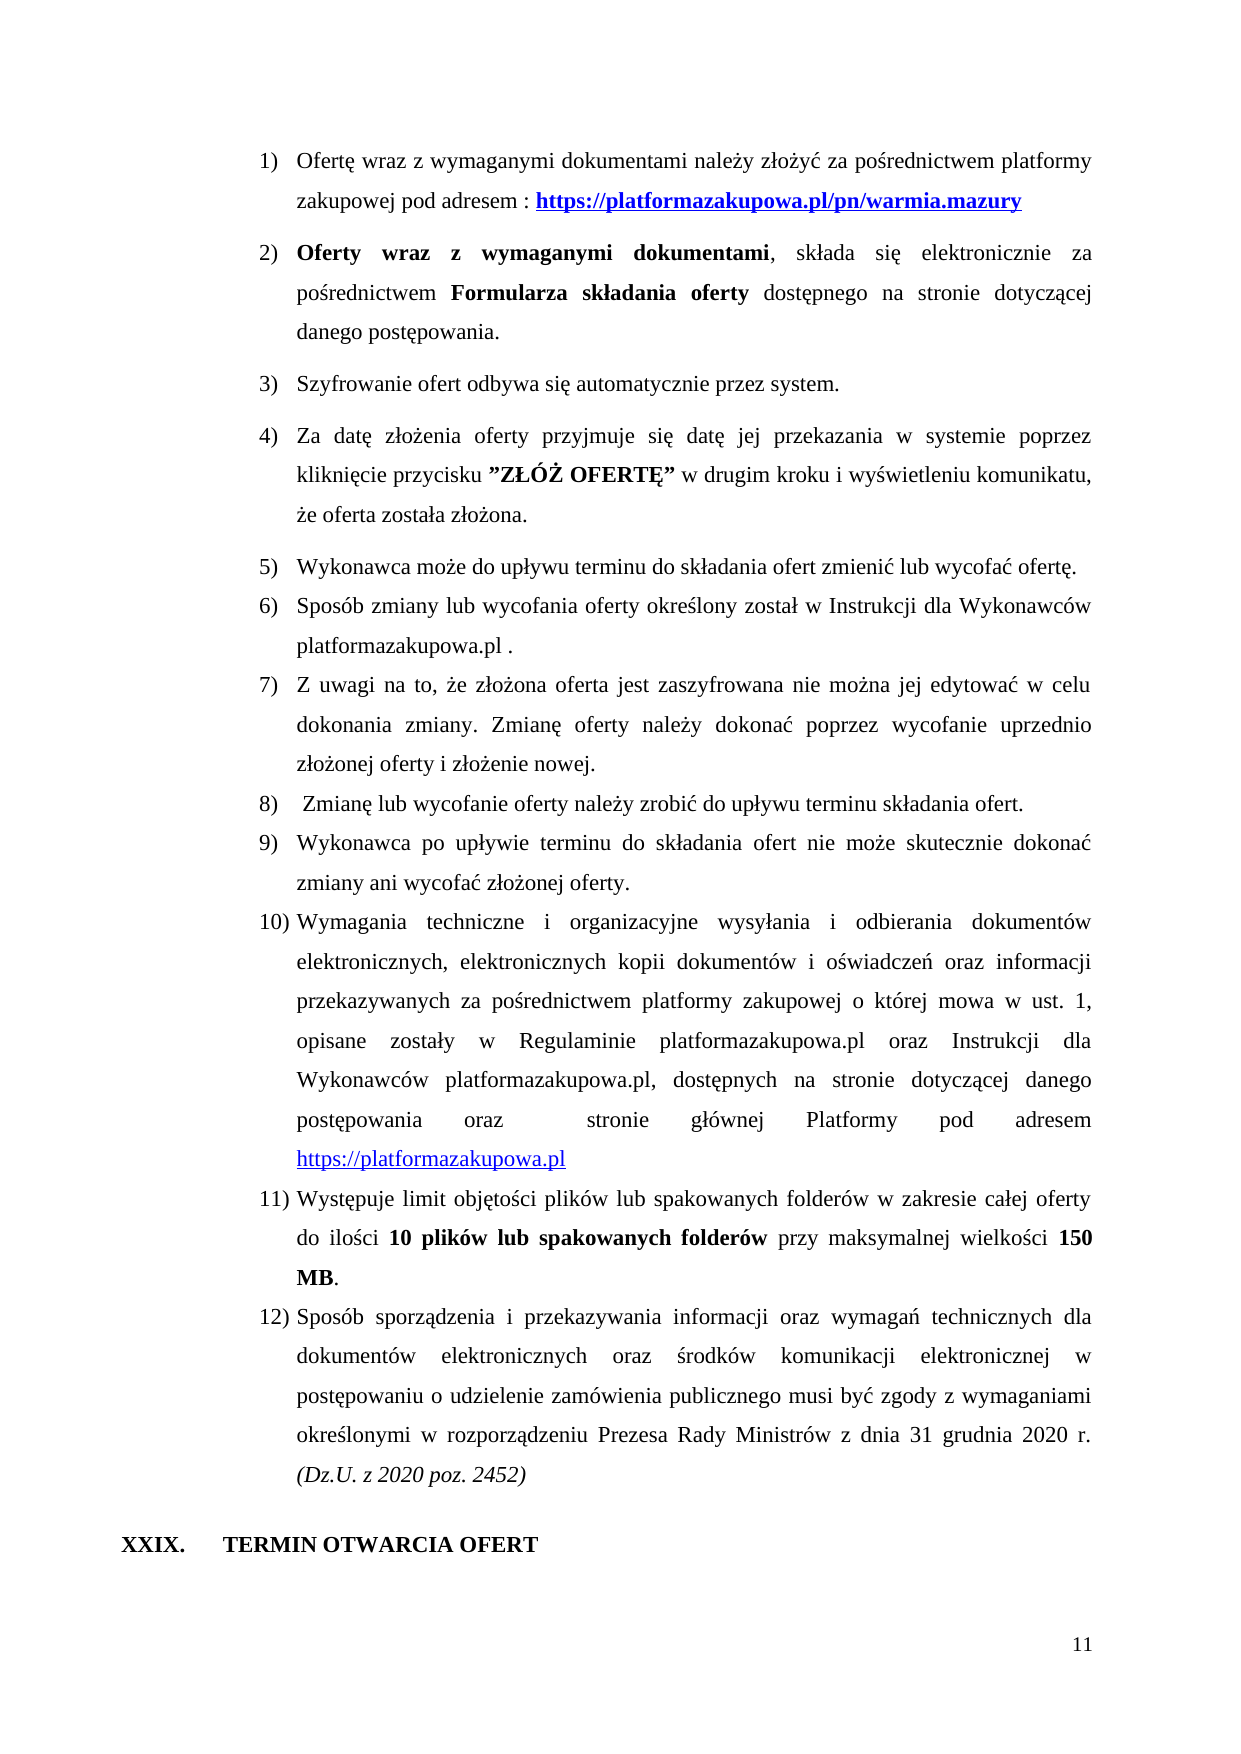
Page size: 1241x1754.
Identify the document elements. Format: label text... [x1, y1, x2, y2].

list Z uwagi na to, że złożona oferta jest zaszyfrowana nie można jej edytować w celu dokonania zmiany. Zmianę oferty należy dokonać poprzez wycofanie uprzednio złożonej oferty i złożenie nowej. [259, 671, 1093, 777]
list Oferty wraz z wymaganymi dokumentami, składa się elektronicznie za pośrednictwem Formularza składania oferty dostępnego na stronie dotyczącej danego postępowania. [259, 239, 1093, 344]
list TERMIN OTWARCIA OFERT [185, 1531, 1093, 1557]
list Sposób sporządzenia i przekazywania informacji oraz wymagań technicznych dla dokumentów elektronicznych oraz środków komunikacji elektronicznej w postępowaniu o udzielenie zamówienia publicznego musi być zgody z wymaganiami określonymi w rozporządzeniu Prezesa Rady Ministrów z dnia 31 grudnia 2020 r. (Dz.U. z 2020 poz. 2452) [259, 1303, 1093, 1487]
list Sposób zmiany lub wycofania oferty określony został w Instrukcji dla Wykonawców platformazakupowa.pl . [259, 592, 1093, 658]
list Zmianę lub wycofanie oferty należy zrobić do upływu terminu składania ofert. [259, 790, 1093, 816]
list Występuje limit objętości plików lub spakowanych folderów w zakresie całej oferty do ilości 10 plików lub spakowanych folderów przy maksymalnej wielkości 150 MB. [259, 1184, 1093, 1290]
list Wykonawca po upływie terminu do składania ofert nie może skutecznie dokonać zmiany ani wycofać złożonej oferty. [259, 829, 1093, 895]
list Ofertę wraz z wymaganymi dokumentami należy złożyć za pośrednictwem platformy zakupowej pod adresem : https://platformazakupowa.pl/pn/warmia.mazury [259, 148, 1093, 213]
list Za datę złożenia oferty przyjmuje się datę jej przekazania w systemie poprzez kliknięcie przycisku ”ZŁÓŻ OFERTĘ” w drugim kroku i wyświetleniu komunikatu, że oferta została złożona. [259, 422, 1093, 527]
list Wykonawca może do upływu terminu do składania ofert zmienić lub wycofać ofertę. [259, 553, 1093, 579]
list Szyfrowanie ofert odbywa się automatycznie przez system. [259, 370, 1093, 396]
list Wymagania techniczne i organizacyjne wysyłania i odbierania dokumentów elektronicznych, elektronicznych kopii dokumentów i oświadczeń oraz informacji przekazywanych za pośrednictwem platformy zakupowej o której mowa w ust. 1, opisane zostały w Regulaminie platformazakupowa.pl oraz Instrukcji dla Wykonawców platformazakupowa.pl, dostępnych na stronie dotyczącej danego postępowania oraz stronie głównej Platformy pod adresem https://platformazakupowa.pl [259, 908, 1093, 1171]
